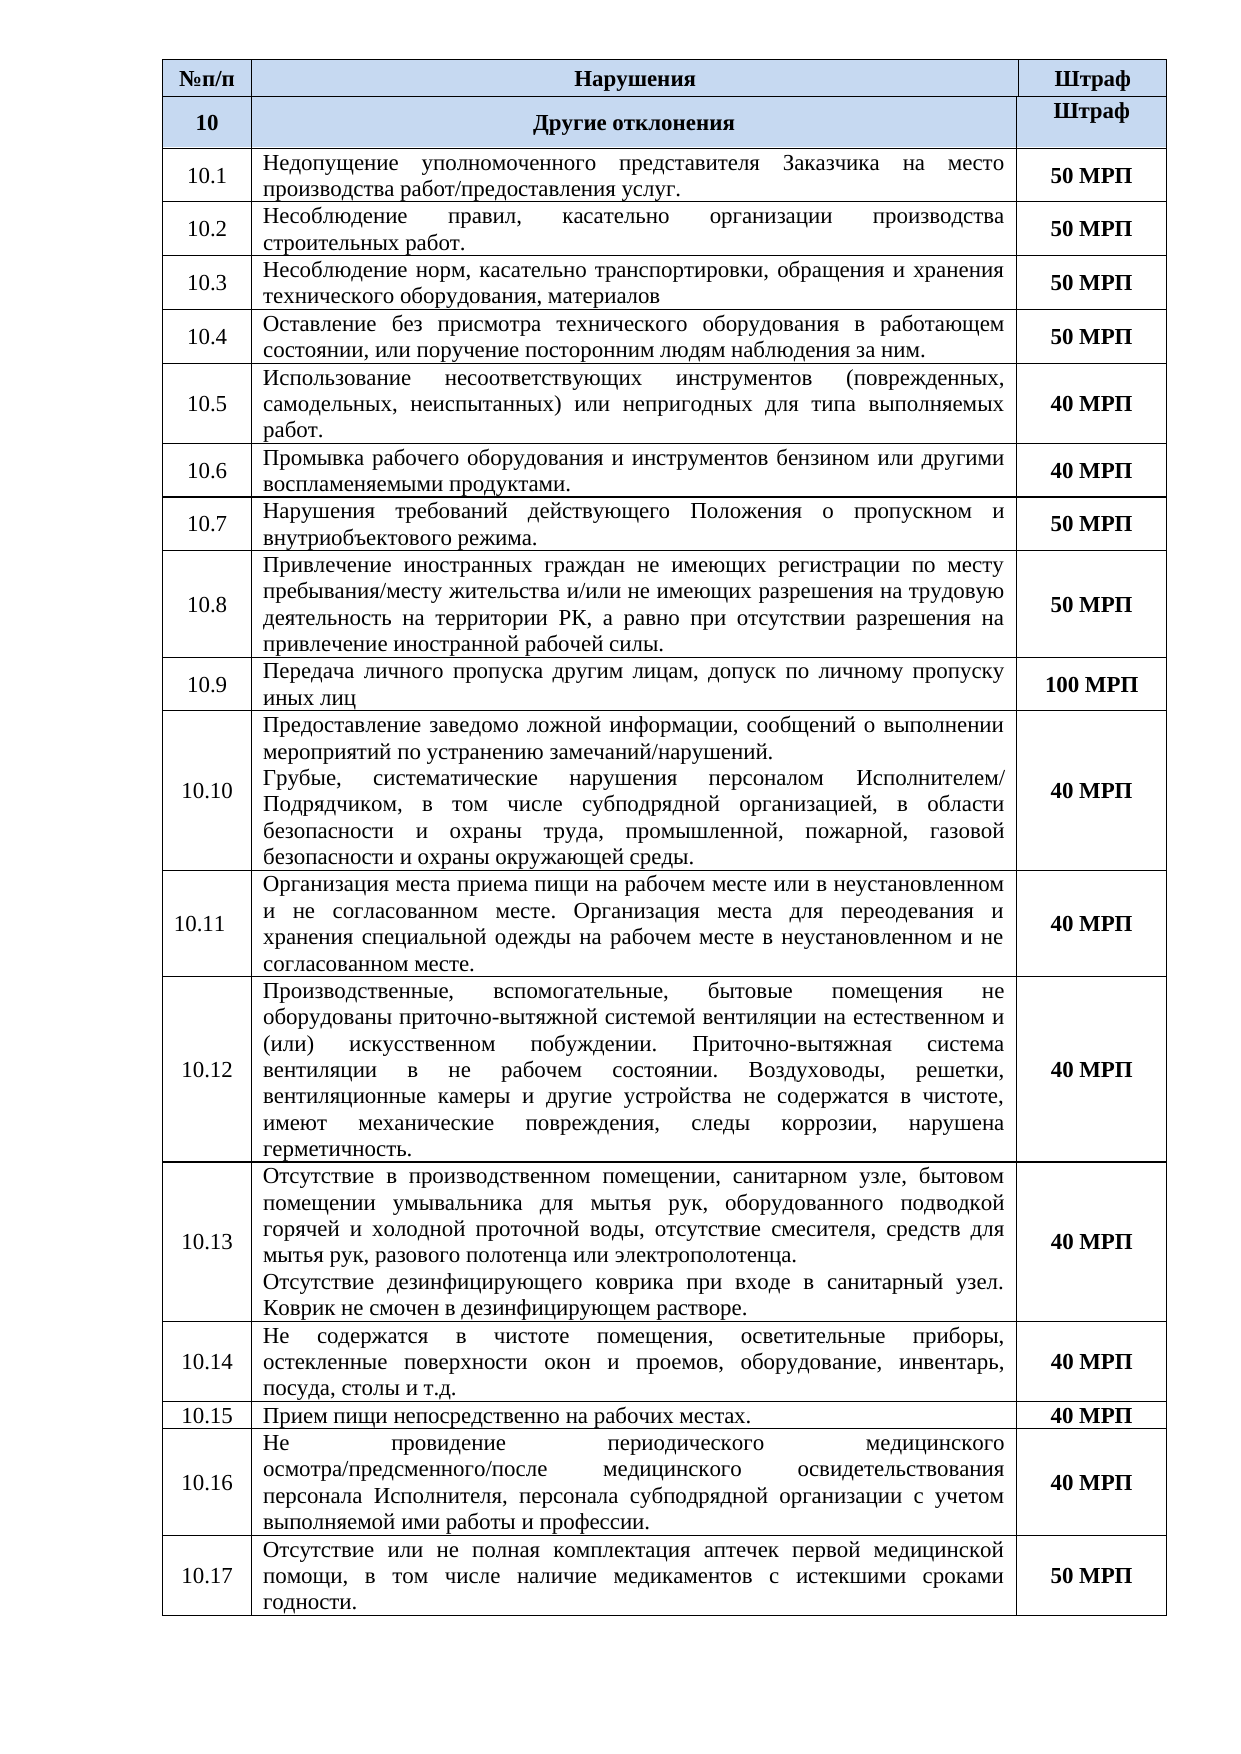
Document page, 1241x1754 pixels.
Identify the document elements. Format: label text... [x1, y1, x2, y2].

table_cell Промывка рабочего оборудования и инструментов бензином или другими воспламеняемыми продуктами. [252, 444, 1016, 496]
table_cell 50 МРП [1017, 202, 1166, 255]
table_cell 10.14 [163, 1322, 251, 1401]
table_cell 40 МРП [1017, 1163, 1166, 1321]
table_cell 50 МРП [1017, 256, 1166, 309]
table_cell 10.5 [163, 364, 251, 443]
table_header Штраф [1019, 60, 1166, 96]
table_cell Другие отклонения [252, 97, 1016, 147]
table_cell 40 МРП [1017, 977, 1166, 1161]
table_cell Отсутствие в производственном помещении, санитарном узле, бытовом помещении умывальника для мытья рук, оборудованного подводкой горячей и холодной проточной воды, отсутствие смесителя, средств для мытья рук, разового полотенца или электрополотенца. Отсутствие дезинфицирующего коврика при входе в санитарный узел. Коврик не смочен в дезинфицирующем растворе. [252, 1163, 1016, 1321]
table_cell Несоблюдение правил, касательно организации производства строительных работ. [252, 202, 1016, 255]
table_cell Отсутствие или не полная комплектация аптечек первой медицинской помощи, в том числе наличие медикаментов с истекшими сроками годности. [252, 1536, 1016, 1615]
table_cell Штраф [1017, 97, 1166, 147]
table_cell Не содержатся в чистоте помещения, осветительные приборы, остекленные поверхности окон и проемов, оборудование, инвентарь, посуда, столы и т.д. [252, 1322, 1016, 1401]
table_cell 100 МРП [1017, 658, 1166, 710]
table_cell 10.6 [163, 444, 251, 496]
table_cell 10.15 [163, 1402, 251, 1428]
table_cell 50 МРП [1017, 1536, 1166, 1615]
table_cell 40 МРП [1017, 1322, 1166, 1401]
table_cell 40 МРП [1017, 1429, 1166, 1534]
table_cell Не провидение периодического медицинского осмотра/предсменного/после медицинского освидетельствования персонала Исполнителя, персонала субподрядной организации с учетом выполняемой ими работы и профессии. [252, 1429, 1016, 1534]
table_cell Несоблюдение норм, касательно транспортировки, обращения и хранения технического оборудования, материалов [252, 256, 1016, 309]
table_cell 10 [163, 97, 251, 147]
table_cell 10.12 [163, 977, 251, 1161]
table_cell 10.13 [163, 1163, 251, 1321]
table_cell 50 МРП [1017, 149, 1166, 201]
table_cell 10.2 [163, 202, 251, 255]
table_cell Прием пищи непосредственно на рабочих местах. [252, 1402, 1016, 1428]
table_cell Оставление без присмотра технического оборудования в работающем состоянии, или поручение посторонним людям наблюдения за ним. [252, 310, 1016, 362]
table_cell Использование несоответствующих инструментов (поврежденных, самодельных, неиспытанных) или непригодных для типа выполняемых работ. [252, 364, 1016, 443]
table_cell 40 МРП [1017, 444, 1166, 496]
table_cell Привлечение иностранных граждан не имеющих регистрации по месту пребывания/месту жительства и/или не имеющих разрешения на трудовую деятельность на территории РК, а равно при отсутствии разрешения на привлечение иностранной рабочей силы. [252, 551, 1016, 657]
table_cell 10.8 [163, 551, 251, 657]
table_cell 10.9 [163, 658, 251, 710]
table_cell 10.10 [163, 711, 251, 869]
table_cell Производственные, вспомогательные, бытовые помещения не оборудованы приточно-вытяжной системой вентиляции на естественном и (или) искусственном побуждении. Приточно-вытяжная система вентиляции в не рабочем состоянии. Воздуховоды, решетки, вентиляционные камеры и другие устройства не содержатся в чистоте, имеют механические повреждения, следы коррозии, нарушена герметичность. [252, 977, 1016, 1161]
table_cell 40 МРП [1017, 871, 1166, 976]
table_cell 10.7 [163, 498, 251, 550]
table_cell 10.11 [163, 871, 251, 976]
table_cell 10.16 [163, 1429, 251, 1534]
table_cell Нарушения требований действующего Положения о пропускном и внутриобъектового режима. [252, 498, 1016, 550]
table_cell Организация места приема пищи на рабочем месте или в неустановленном и не согласованном месте. Организация места для переодевания и хранения специальной одежды на рабочем месте в неустановленном и не согласованном месте. [252, 871, 1016, 976]
table_cell 50 МРП [1017, 310, 1166, 362]
table_cell 10.17 [163, 1536, 251, 1615]
table_header №п/п [163, 60, 251, 96]
table_cell Недопущение уполномоченного представителя Заказчика на место производства работ/предоставления услуг. [252, 149, 1016, 201]
table_cell 50 МРП [1017, 498, 1166, 550]
table_cell 40 МРП [1017, 364, 1166, 443]
table_cell Предоставление заведомо ложной информации, сообщений о выполнении мероприятий по устранению замечаний/нарушений. Грубые, систематические нарушения персоналом Исполнителем/ Подрядчиком, в том числе субподрядной организацией, в области безопасности и охраны труда, промышленной, пожарной, газовой безопасности и охраны окружающей среды. [252, 711, 1016, 869]
table_cell 50 МРП [1017, 551, 1166, 657]
table_cell 10.3 [163, 256, 251, 309]
table_cell 10.4 [163, 310, 251, 362]
table_cell 10.1 [163, 149, 251, 201]
table_cell 40 МРП [1017, 1402, 1166, 1428]
table_cell Передача личного пропуска другим лицам, допуск по личному пропуску иных лиц [252, 658, 1016, 710]
table_header Нарушения [252, 60, 1018, 96]
table_cell 40 МРП [1017, 711, 1166, 869]
